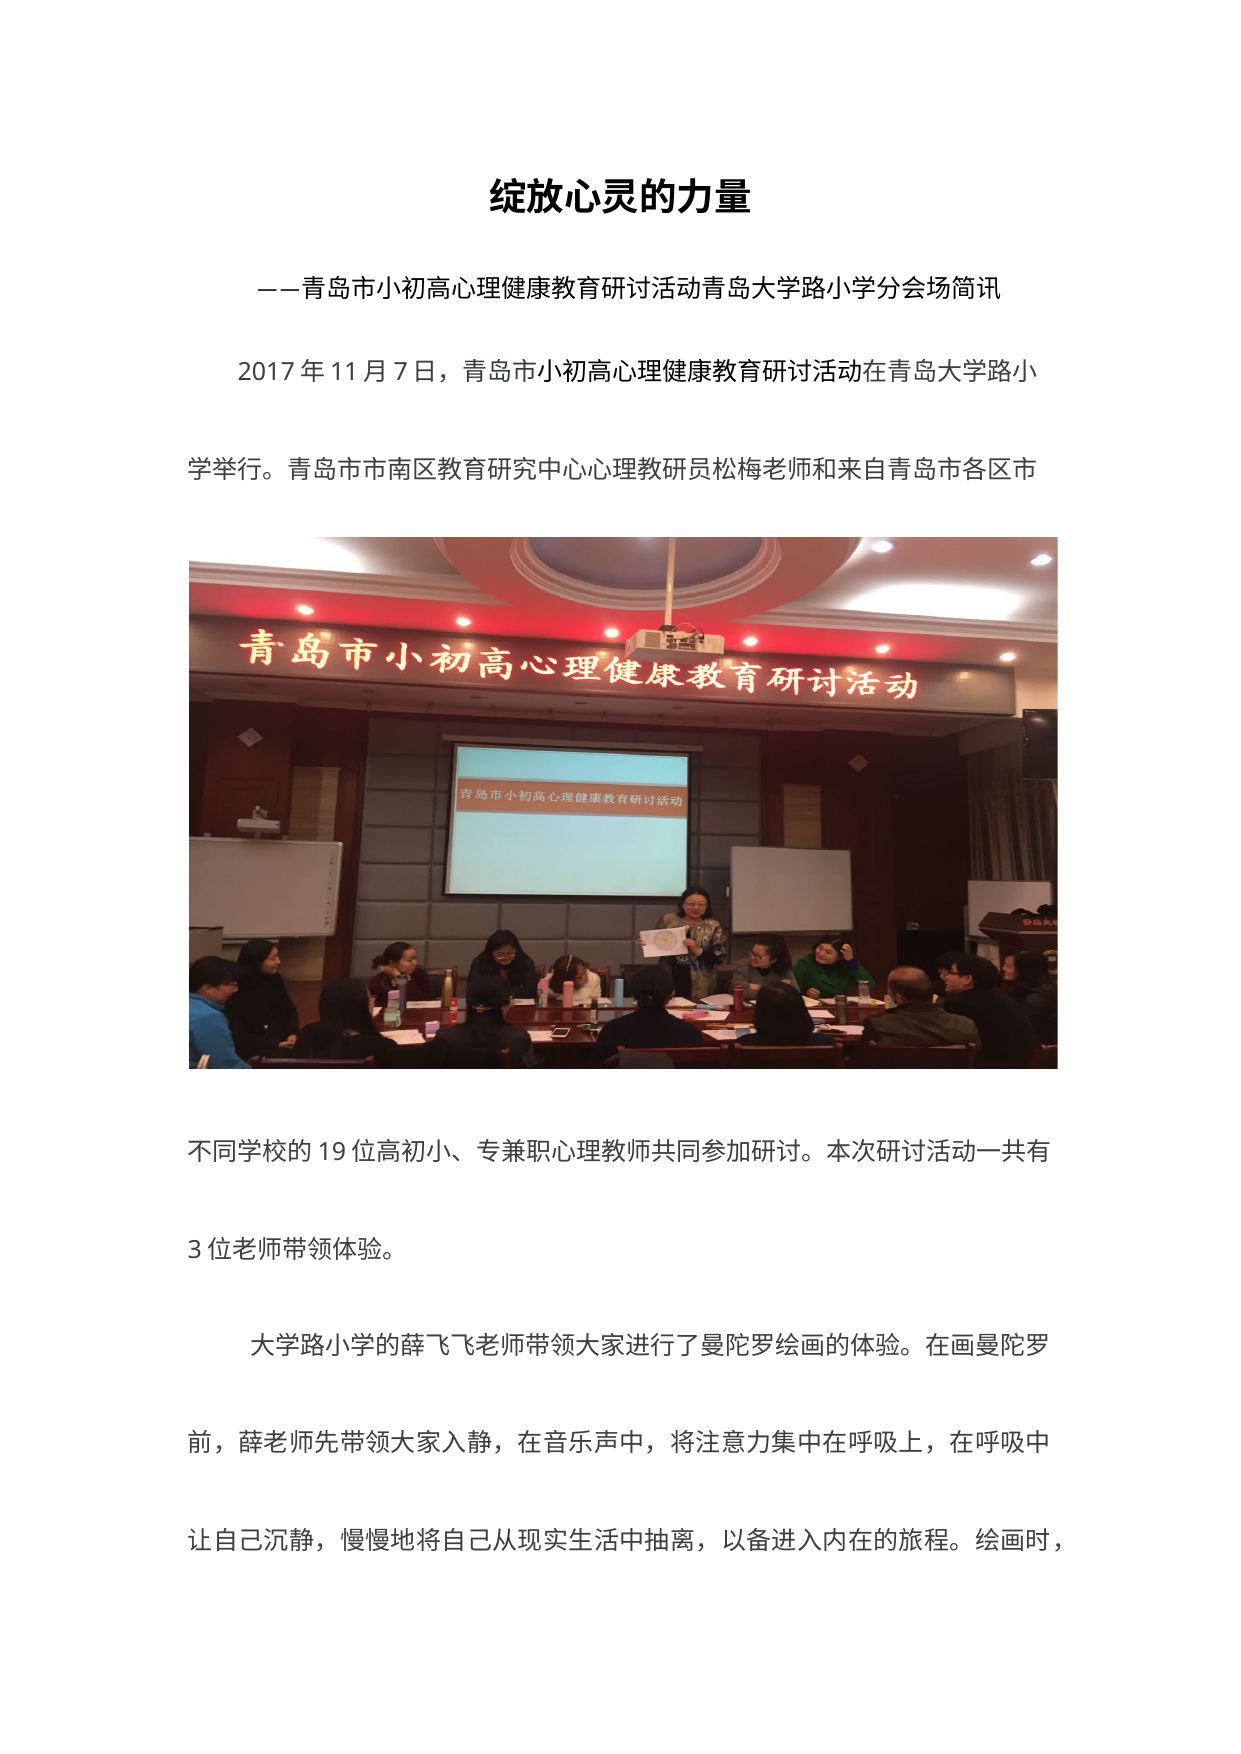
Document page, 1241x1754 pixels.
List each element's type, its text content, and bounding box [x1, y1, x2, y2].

text 绽放心灵的力量 [187, 162, 1053, 227]
picture [189, 537, 1058, 1069]
text ——青岛市小初高心理健康教育研讨活动青岛大学路小学分会场简讯 [187, 254, 1053, 319]
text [187, 1311, 1053, 1571]
